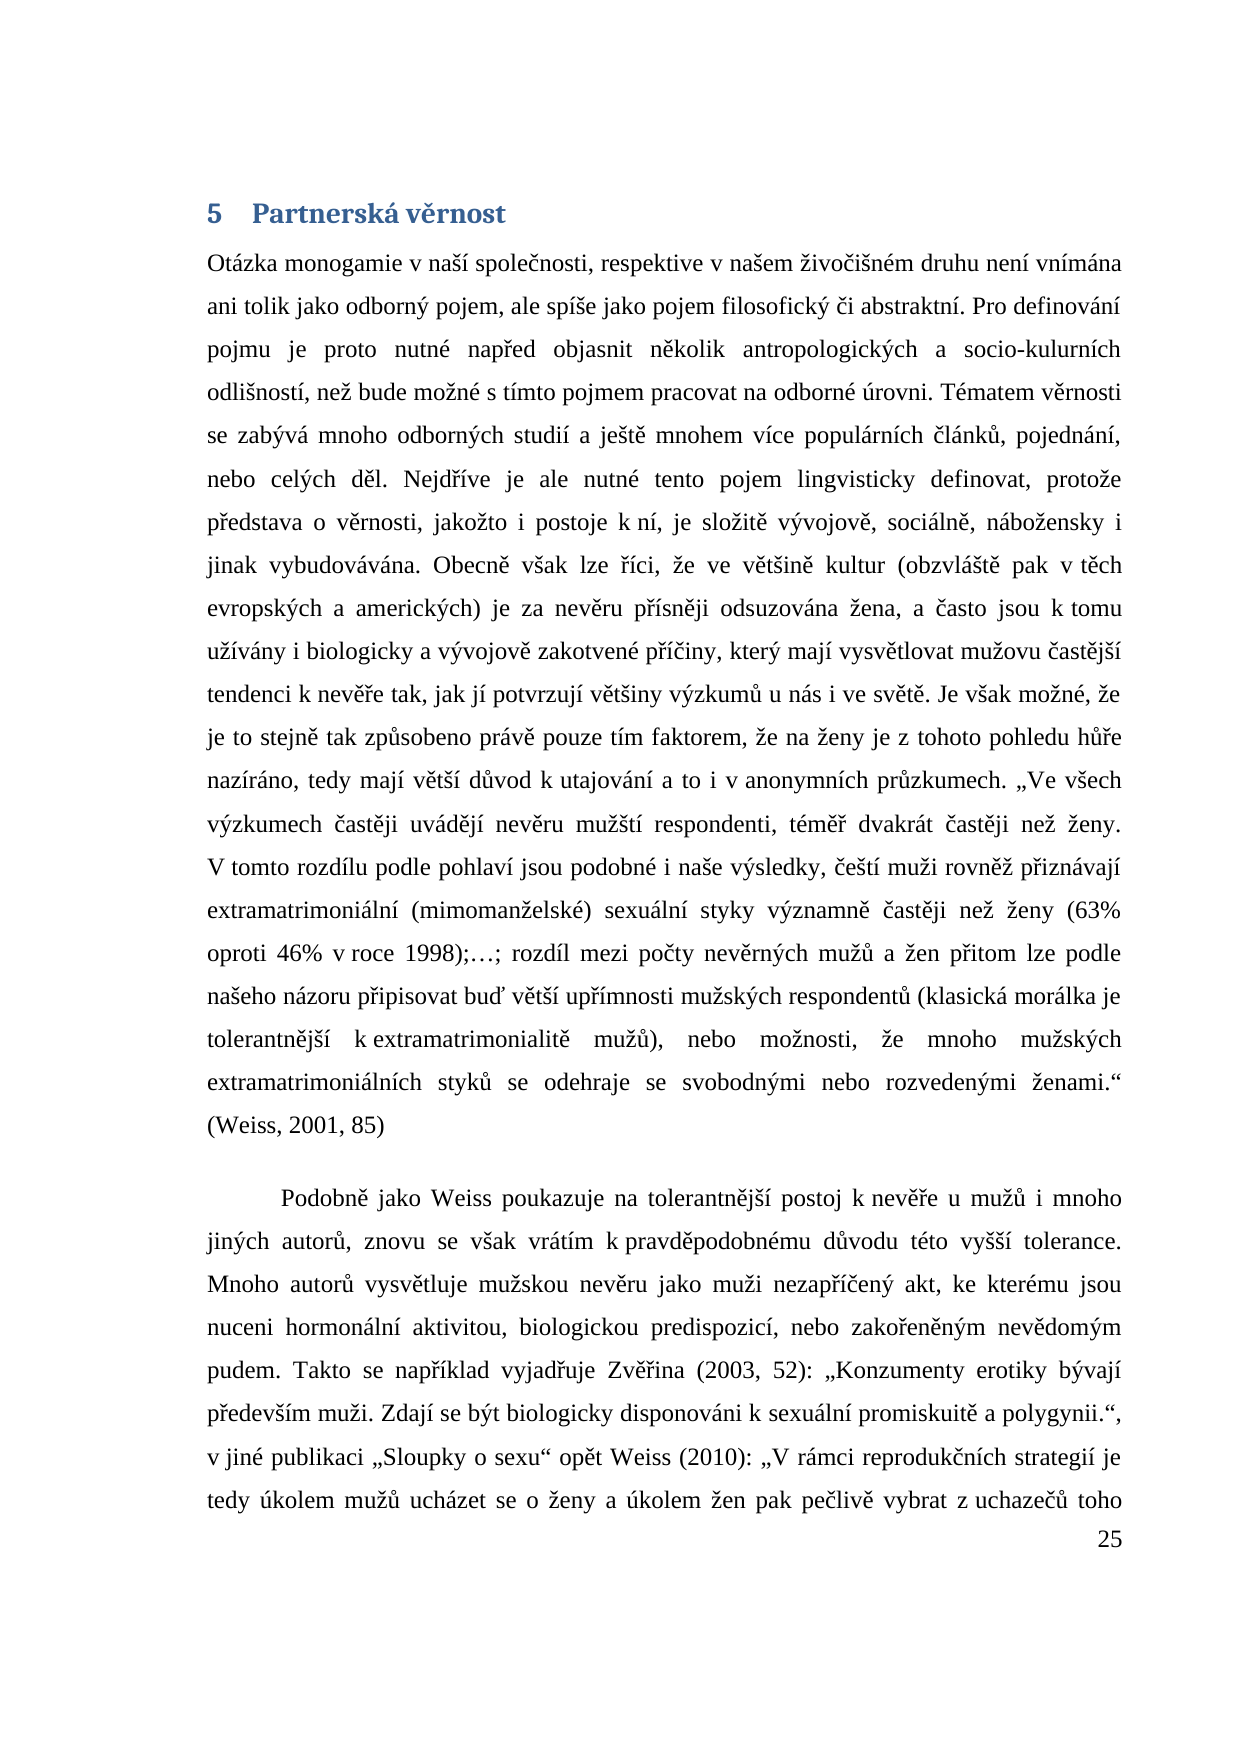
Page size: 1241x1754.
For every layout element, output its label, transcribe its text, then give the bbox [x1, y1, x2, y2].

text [207, 1183, 1122, 1513]
subtitle Partnerská věrnost [207, 198, 1122, 231]
text Otázka monogamie v naší společnosti, respektive v našem živočišném druhu není vnímána ani tolik jako odborný pojem, ale spíše jako pojem filosofický či abstraktní. Pro definování pojmu je proto nutné napřed objasnit několik antropologických a socio-kulurních odlišností, než bude možné s tímto pojmem pracovat na odborné úrovni. Tématem věrnosti se zabývá mnoho odborných studií a ještě mnohem více populárních článků, pojednání, nebo celých děl. Nejdříve je ale nutné tento pojem lingvisticky definovat, protože představa o věrnosti, jakožto i postoje k ní, je složitě vývojově, sociálně, nábožensky i jinak vybudovávána. Obecně však lze říci, že ve většině kultur (obzvláště pak v těch evropských a amerických) je za nevěru přísněji odsuzována žena, a často jsou k tomu užívány i biologicky a vývojově zakotvené příčiny, který mají vysvětlovat mužovu častější tendenci k nevěře tak, jak jí potvrzují většiny výzkumů u nás i ve světě. Je však možné, že je to stejně tak způsobeno právě pouze tím faktorem, že na ženy je z tohoto pohledu hůře nazíráno, tedy mají větší důvod k utajování a to i v anonymních průzkumech. „Ve všech výzkumech častěji uvádějí nevěru mužští respondenti, téměř dvakrát častěji než ženy. V tomto rozdílu podle pohlaví jsou podobné i naše výsledky, čeští muži rovněž přiznávají extramatrimoniální (mimomanželské) sexuální styky významně častěji než ženy (63% oproti 46% v roce 1998);…; rozdíl mezi počty nevěrných mužů a žen přitom lze podle našeho názoru připisovat buď větší upřímnosti mužských respondentů (klasická morálka je tolerantnější k extramatrimonialitě mužů), nebo možnosti, že mnoho mužských extramatrimoniálních styků se odehraje se svobodnými nebo rozvedenými ženami.“ (Weiss, 2001, 85) [207, 248, 1122, 1139]
